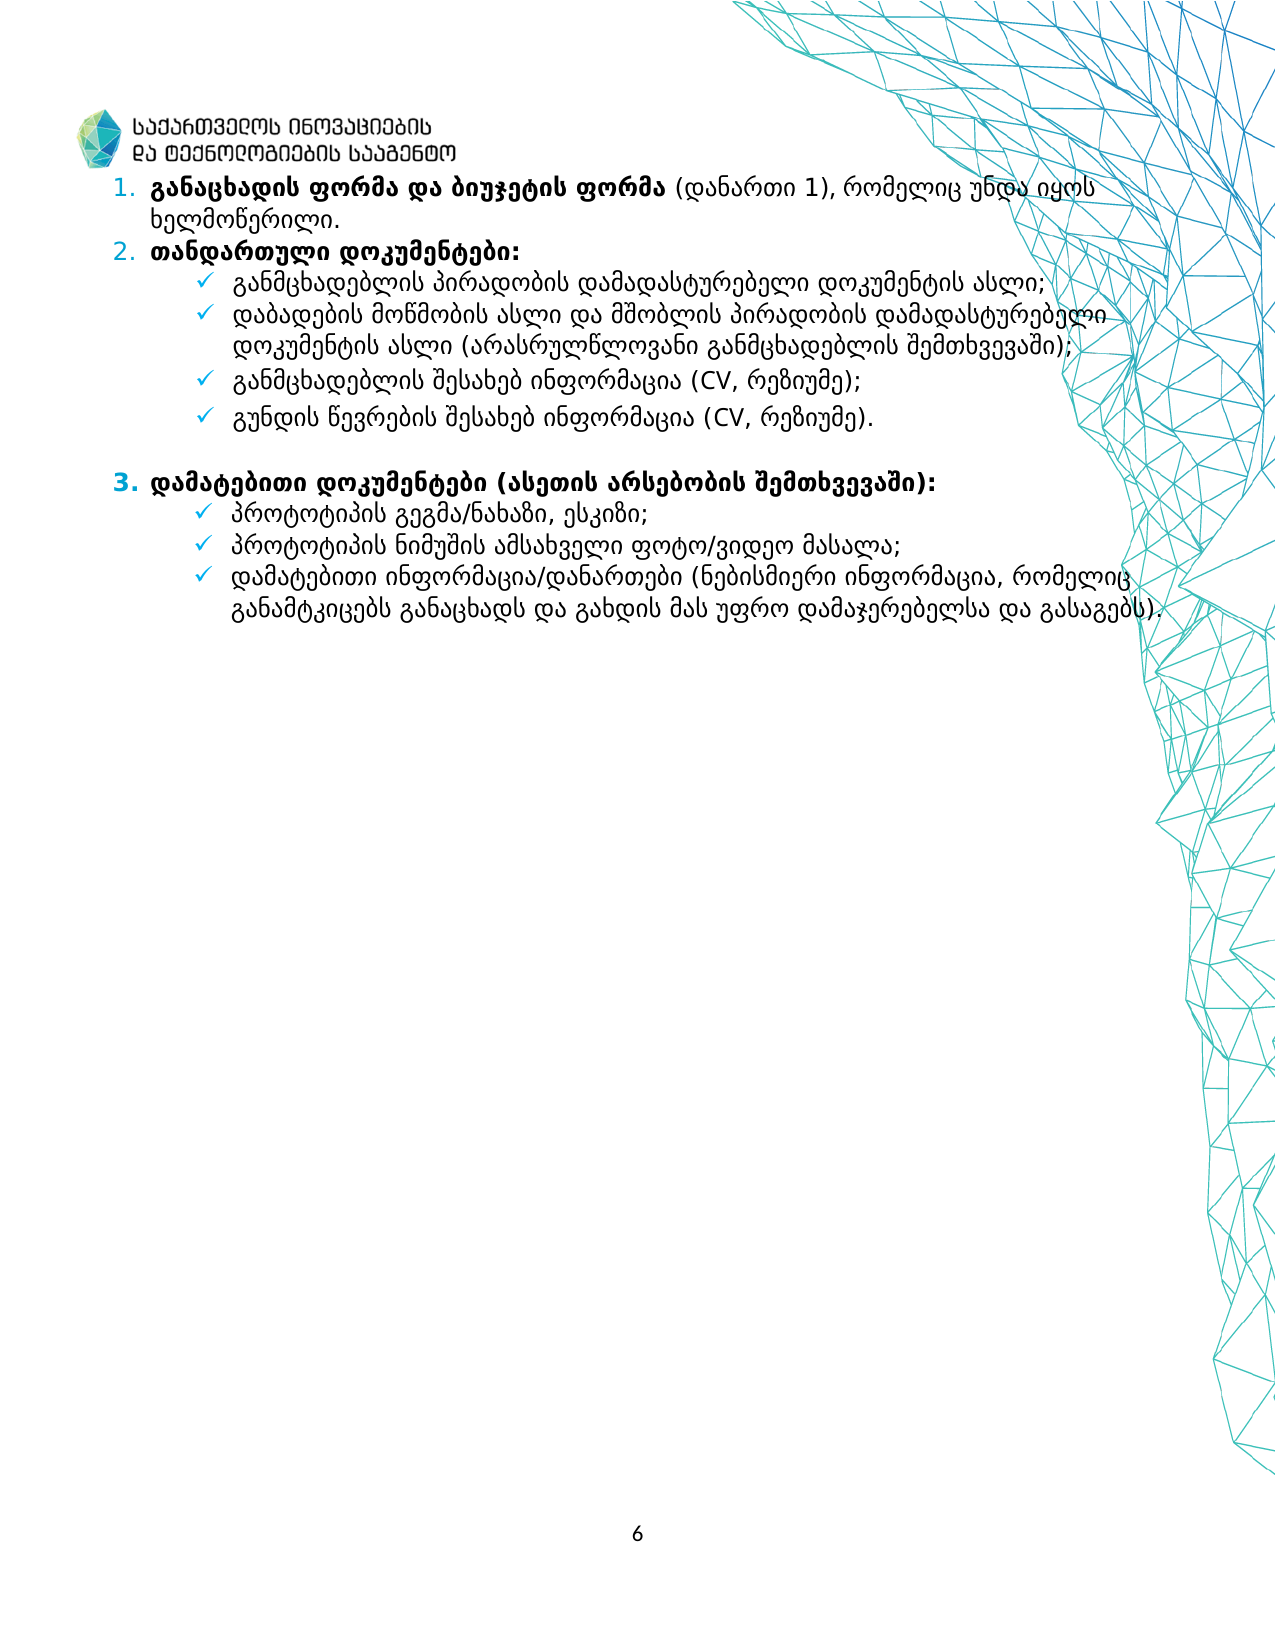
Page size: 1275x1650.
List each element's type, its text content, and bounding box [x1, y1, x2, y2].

list განაცხადის ფორმა და ბიუჯეტის ფორმა (დანართი 1), რომელიც უნდა იყოს ხელმოწერილი. [112, 169, 1200, 235]
list პროტოტიპის ნიმუშის ამსახველი ფოტო/ვიდეო მასალა; [193, 531, 1200, 560]
picture [75, 106, 457, 170]
list პროტოტიპის გეგმა/ნახაზი, ესკიზი; [193, 499, 1200, 528]
list განმცხადებლის შესახებ ინფორმაცია (CV, რეზიუმე); [195, 363, 1200, 397]
list დაბადების მოწმობის ასლი და მშობლის პირადობის დამადასტურებელი დოკუმენტის ასლი (არასრულწლოვანი განმცხადებლის შემთხვევაში); [195, 300, 1200, 361]
list დამატებითი დოკუმენტები (ასეთის არსებობის შემთხვევაში): [112, 468, 1200, 497]
picture [702, 1, 1275, 1499]
list გუნდის წევრების შესახებ ინფორმაცია (CV, რეზიუმე). [195, 400, 1200, 434]
list განმცხადებლის პირადობის დამადასტურებელი დოკუმენტის ასლი; [195, 268, 1200, 298]
list თანდართული დოკუმენტები: [112, 237, 1200, 266]
list დამატებითი ინფორმაცია/დანართები (ნებისმიერი ინფორმაცია, რომელიც განამტკიცებს განაცხადს და გახდის მას უფრო დამაჯერებელსა და გასაგებს). [193, 562, 1200, 623]
